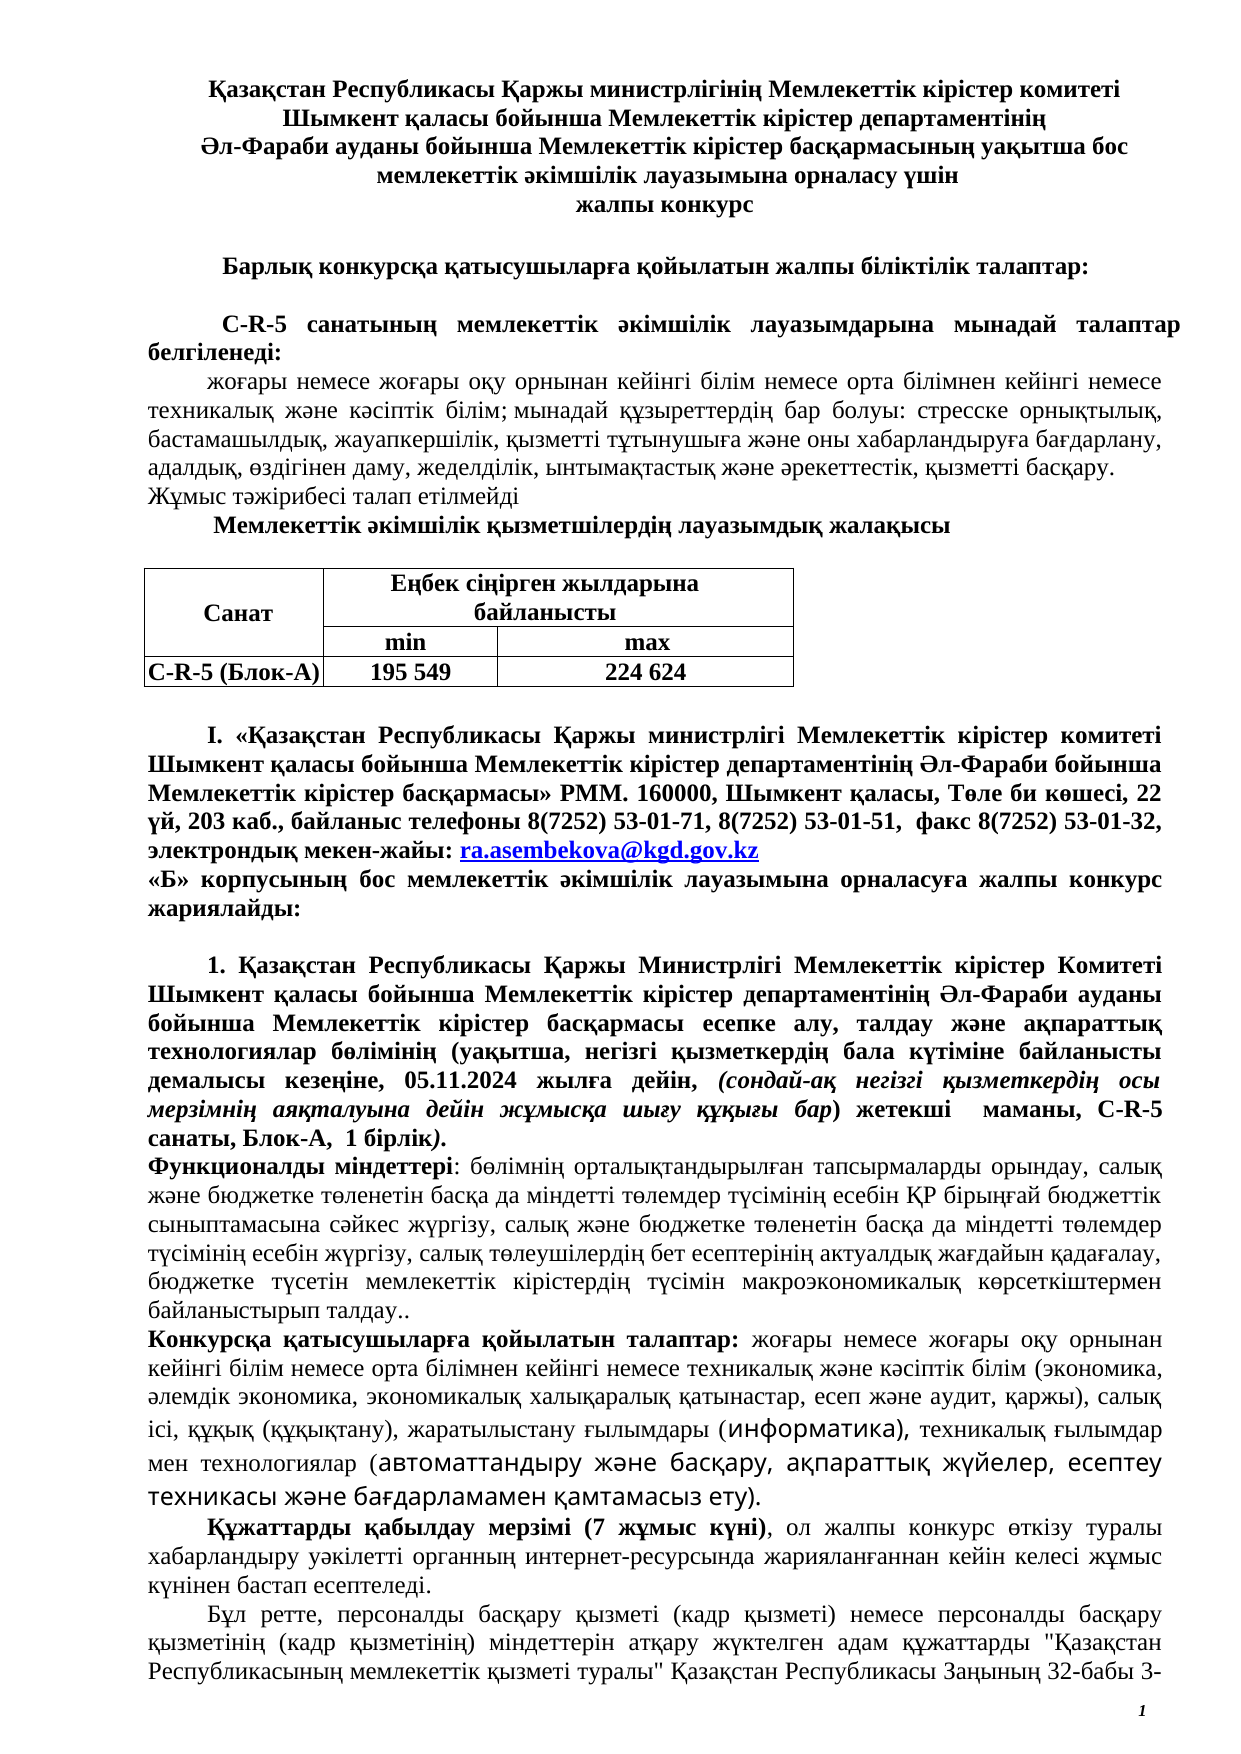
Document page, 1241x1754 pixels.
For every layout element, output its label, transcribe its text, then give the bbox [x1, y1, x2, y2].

text «Б» корпусының бос мемлекеттік әкімшілік лауазымына орналасуға жалпы конкурс жариялайды: [148, 864, 1163, 921]
text І. «Қазақстан Республикасы Қаржы министрлігі Мемлекеттік кірістер комитеті Шымкент қаласы бойынша Мемлекеттік кірістер департаментінің Әл-Фараби бойынша Мемлекеттік кірістер басқармасы» РММ. 160000, Шымкент қаласы, Төле би көшесі, 22 үй, 203 каб., байланыс телефоны 8(7252) 53-01-71, 8(7252) 53-01-51, факс 8(7252) 53-01-32, электрондық мекен-жайы: ra.asembekova@kgd.gov.kz [148, 720, 1163, 864]
text Мемлекеттік әкімшілік қызметшілердің лауазымдық жалақысы [1, 510, 1163, 539]
table_cell min [324, 627, 497, 656]
text Функционалды міндеттері: бөлімнің орталықтандырылған тапсырмаларды орындау, салық және бюджетке төленетін басқа да міндетті төлемдер түсімінің есебін ҚР бірыңғай бюджеттік сыныптамасына сәйкес жүргізу, салық және бюджетке төленетін басқа да міндетті төлемдер түсімінің есебін жүргізу, салық төлеушілердің бет есептерінің актуалдық жағдайын қадағалау, бюджетке түсетін мемлекеттік кірістердің түсімін макроэкономикалық көрсеткіштермен байланыстырып талдау.. [148, 1151, 1163, 1324]
subtitle Қазақстан Республикасы Қаржы министрлігінің Мемлекеттік кірістер комитеті Шымкент қаласы бойынша Мемлекеттік кірістер департаментінің [148, 74, 1181, 131]
table_cell 224 624 [498, 657, 793, 686]
text Құжаттарды қабылдау мерзімі (7 жұмыс күні), ол жалпы конкурс өткізу туралы хабарландыру уәкілетті органның интернет-ресурсында жарияланғаннан кейін келесі жұмыс күнінен бастап есептеледі. [148, 1512, 1163, 1599]
text 1. Қазақстан Республикасы Қаржы Министрлігі Мемлекеттік кірістер Комитеті Шымкент қаласы бойынша Мемлекеттік кірістер департаментінің Әл-Фараби ауданы бойынша Мемлекеттік кірістер басқармасы есепке алу, талдау және ақпараттық технологиялар бөлімінің (уақытша, негізгі қызметкердің бала күтіміне байланысты демалысы кезеңіне, 05.11.2024 жылға дейін, (сондай-ақ негізгі қызметкердің осы мерзімнің аяқталуына дейін жұмысқа шығу құқығы бар) жетекші маманы, С-R-5 санаты, Блок-А, 1 бірлік). [148, 950, 1163, 1151]
table_cell max [498, 627, 793, 656]
text Барлық конкурсқа қатысушыларға қойылатын жалпы біліктілік талаптар: [1, 251, 1177, 280]
table_cell 195 549 [324, 657, 497, 686]
text Жұмыс тәжірибесі талап етілмейді [148, 481, 1163, 510]
table_header Санат [145, 569, 323, 656]
subtitle мемлекеттік әкімшілік лауазымына орналасу үшін [148, 160, 1181, 189]
text жоғары немесе жоғары оқу орнынан кейінгі білім немесе орта білімнен кейінгі немесе техникалық және кәсіптік білім; мынадай құзыреттердің бар болуы: стресске орнықтылық, бастамашылдық, жауапкершілік, қызметті тұтынушыға және оны хабарландыруға бағдарлану, адалдық, өздігінен даму, жеделділік, ынтымақтастық және әрекеттестік, қызметті басқару. [148, 366, 1163, 481]
text Конкурсқа қатысушыларға қойылатын талаптар: жоғары немесе жоғары оқу орнынан кейінгі білім немесе орта білімнен кейінгі немесе техникалық және кәсіптік білім (экономика, әлемдік экономика, экономикалық халықаралық қатынастар, есеп және аудит, қаржы), салық ісі, құқық (құқықтану), жаратылыстану ғылымдары (информатика), техникалық ғылымдар мен технологиялар (автоматтандыру және басқару, ақпараттық жүйелер, есептеу техникасы және бағдарламамен қамтамасыз ету). [148, 1324, 1163, 1512]
table_header Еңбек сіңірген жылдарына байланысты [324, 569, 793, 626]
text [148, 1599, 1163, 1685]
text С-R-5 санатының мемлекеттік әкімшілік лауазымдарына мынадай талаптар белгіленеді: [148, 309, 1181, 366]
table_cell С-R-5 (Блок-А) [145, 657, 323, 686]
subtitle Әл-Фараби ауданы бойынша Мемлекеттік кірістер басқармасының уақытша бос [148, 131, 1181, 160]
subtitle жалпы конкурс [148, 189, 1181, 218]
